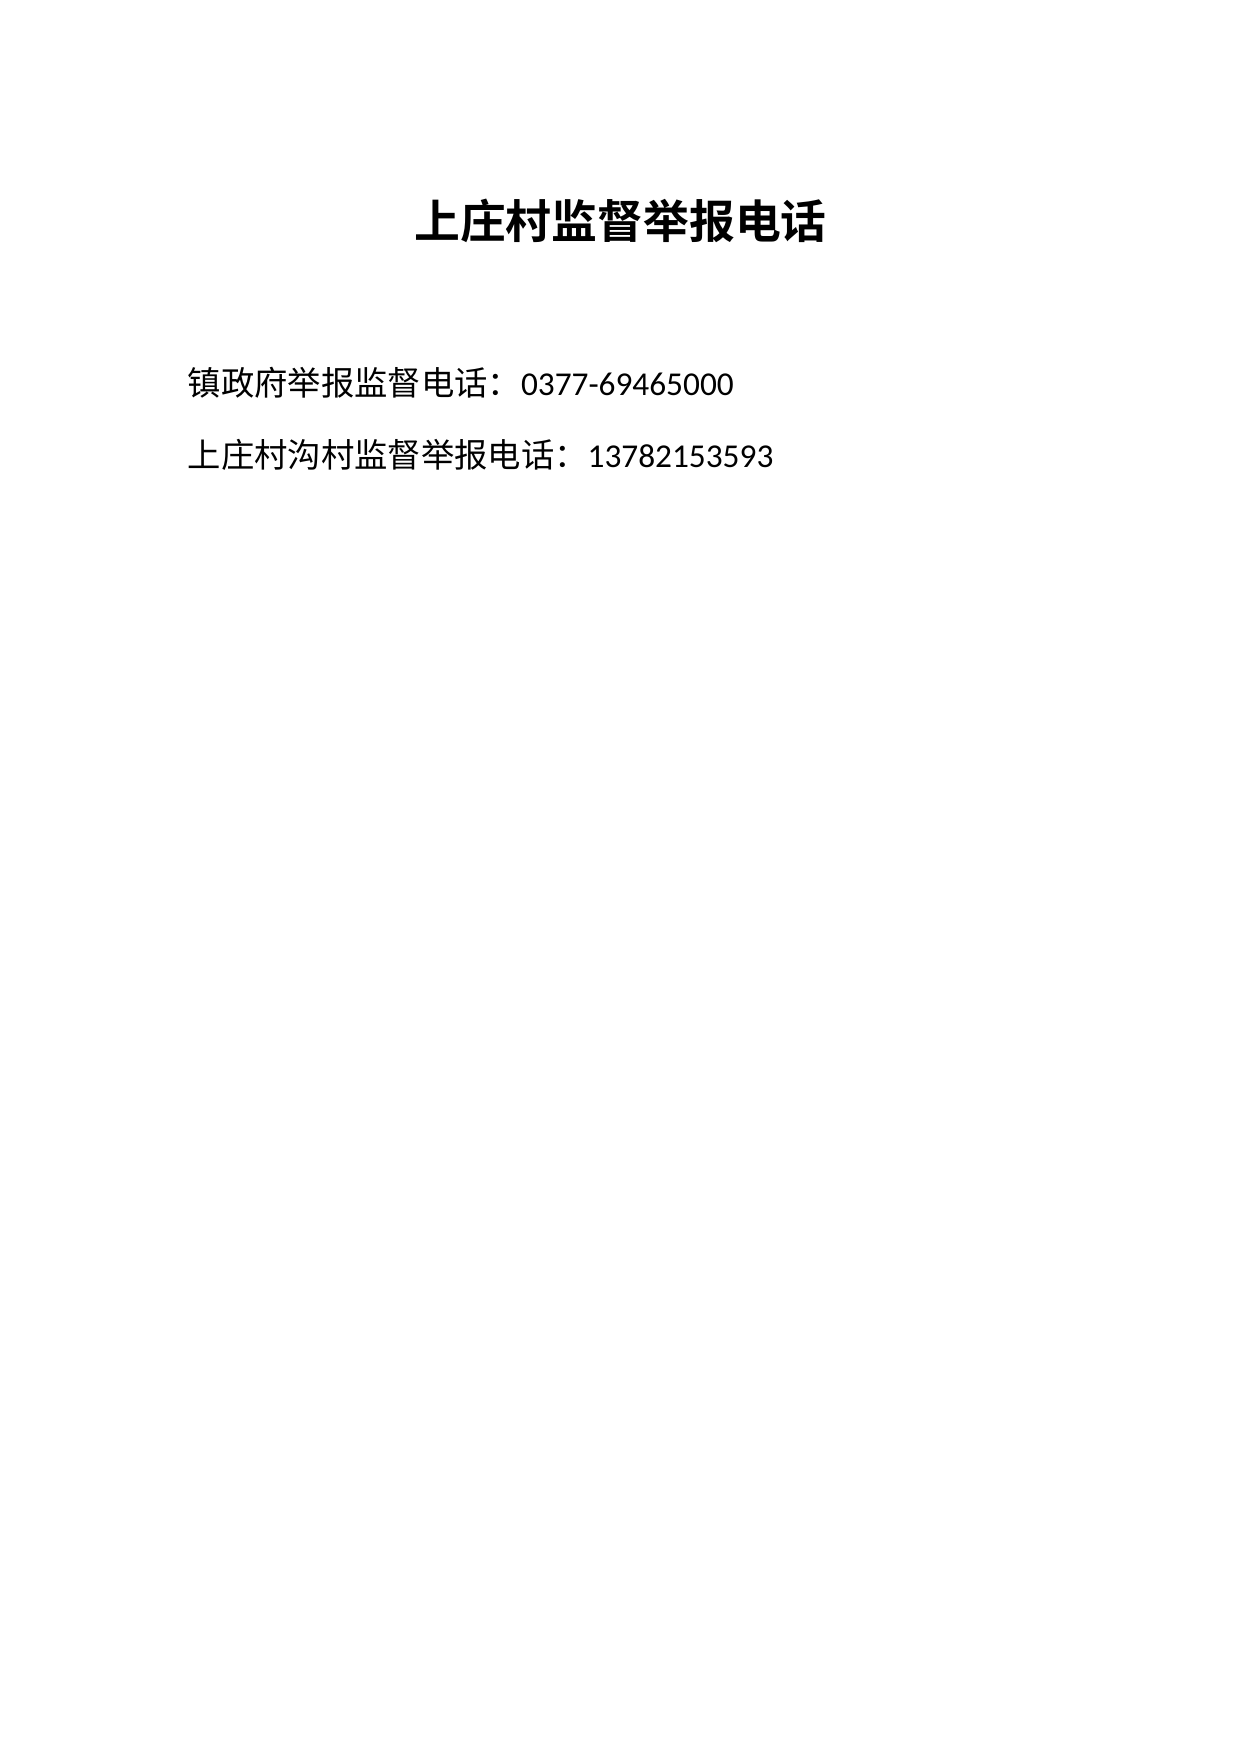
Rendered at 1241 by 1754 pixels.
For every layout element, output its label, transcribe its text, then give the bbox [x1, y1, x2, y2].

text 镇政府举报监督电话：0377-69465000 [187, 348, 1053, 413]
text 上庄村监督举报电话 [187, 170, 1053, 267]
text 上庄村沟村监督举报电话：13782153593 [187, 421, 1053, 486]
